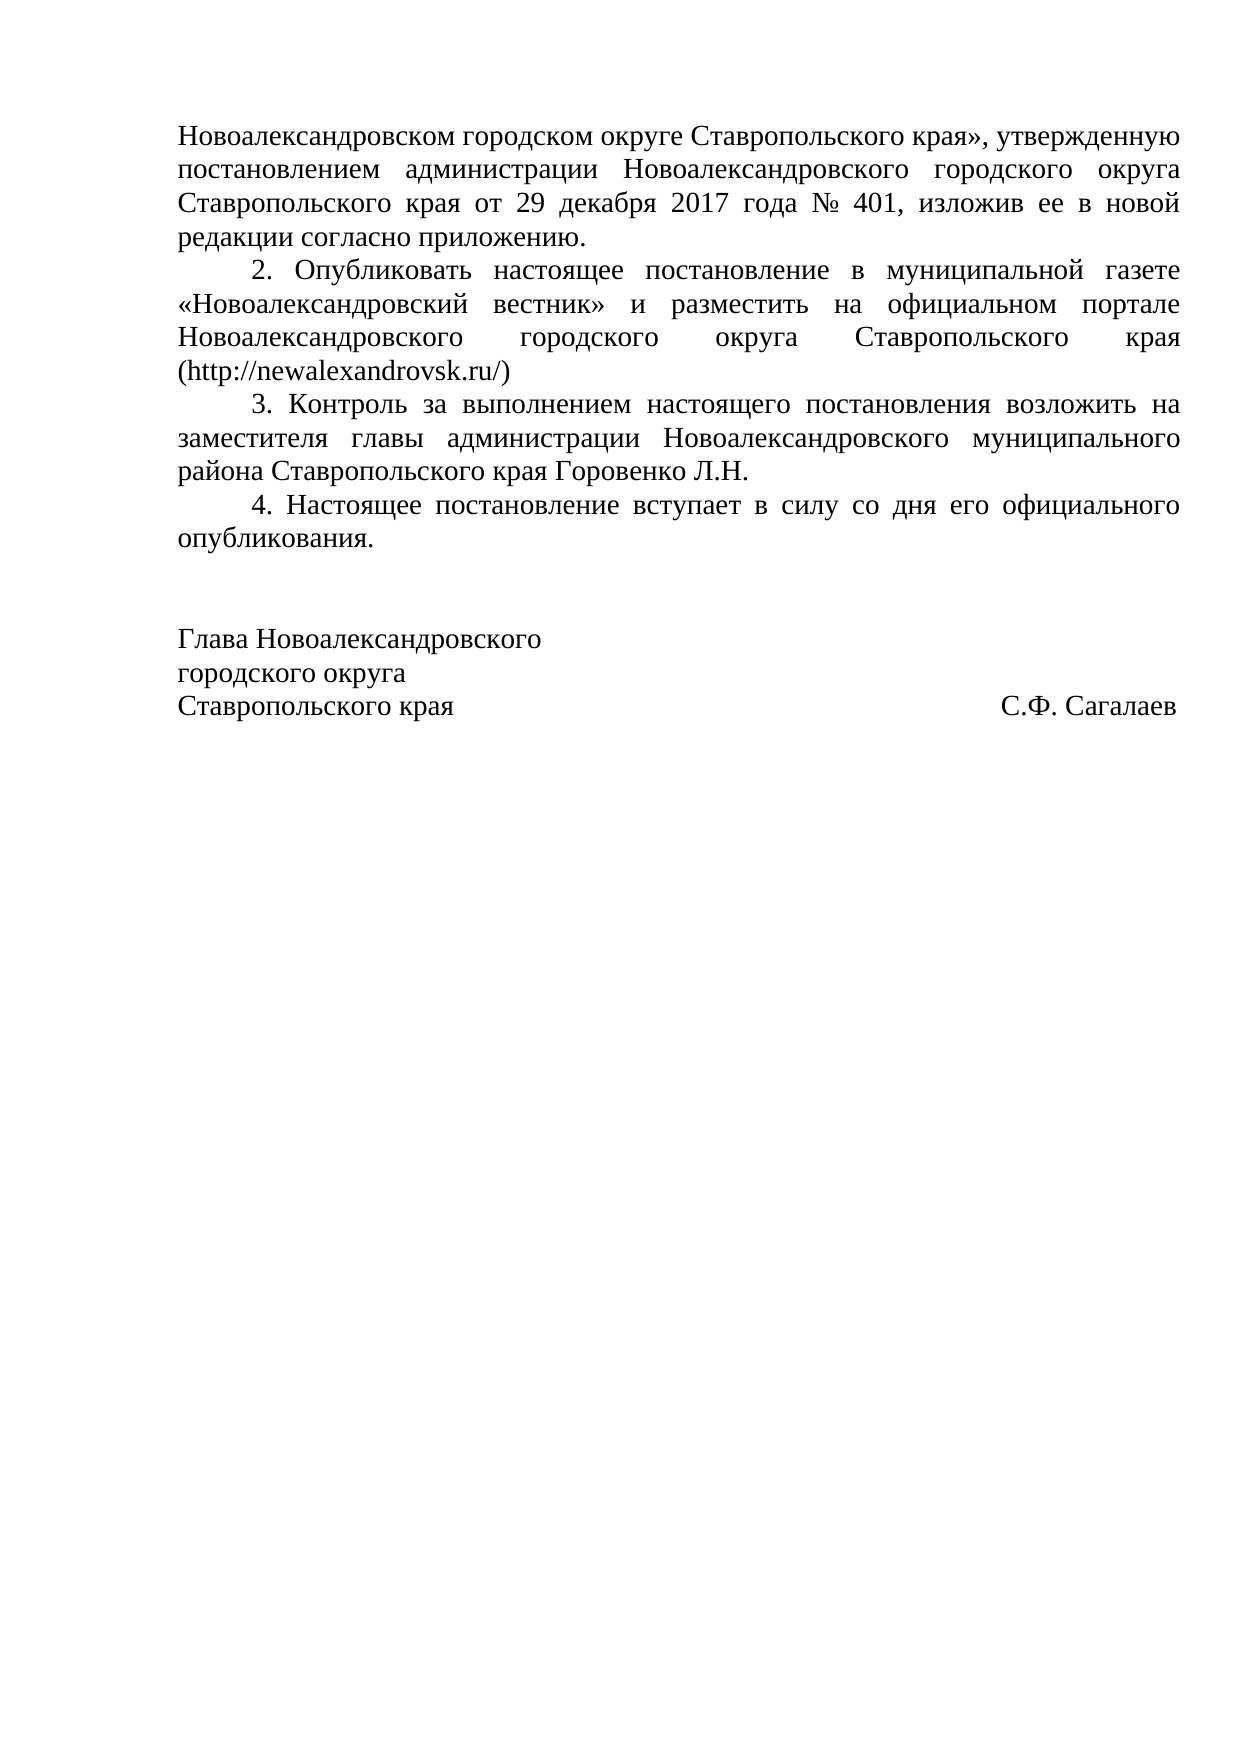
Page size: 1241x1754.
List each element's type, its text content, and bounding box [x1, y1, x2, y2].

text 3. Контроль за выполнением настоящего постановления возложить на заместителя главы администрации Новоалександровского муниципального района Ставропольского края Горовенко Л.Н. [177, 386, 1181, 487]
text городского округа [177, 655, 1181, 688]
text Глава Новоалександровского [177, 621, 1181, 655]
text 4. Настоящее постановление вступает в силу со дня его официального опубликования. [177, 487, 1181, 554]
text Ставропольского края С.Ф. Сагалаев [177, 688, 1181, 722]
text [177, 118, 1181, 252]
text 2. Опубликовать настоящее постановление в муниципальной газете «Новоалександровский вестник» и разместить на официальном портале Новоалександровского городского округа Ставропольского края (http://newalexandrovsk.ru/) [177, 252, 1181, 386]
